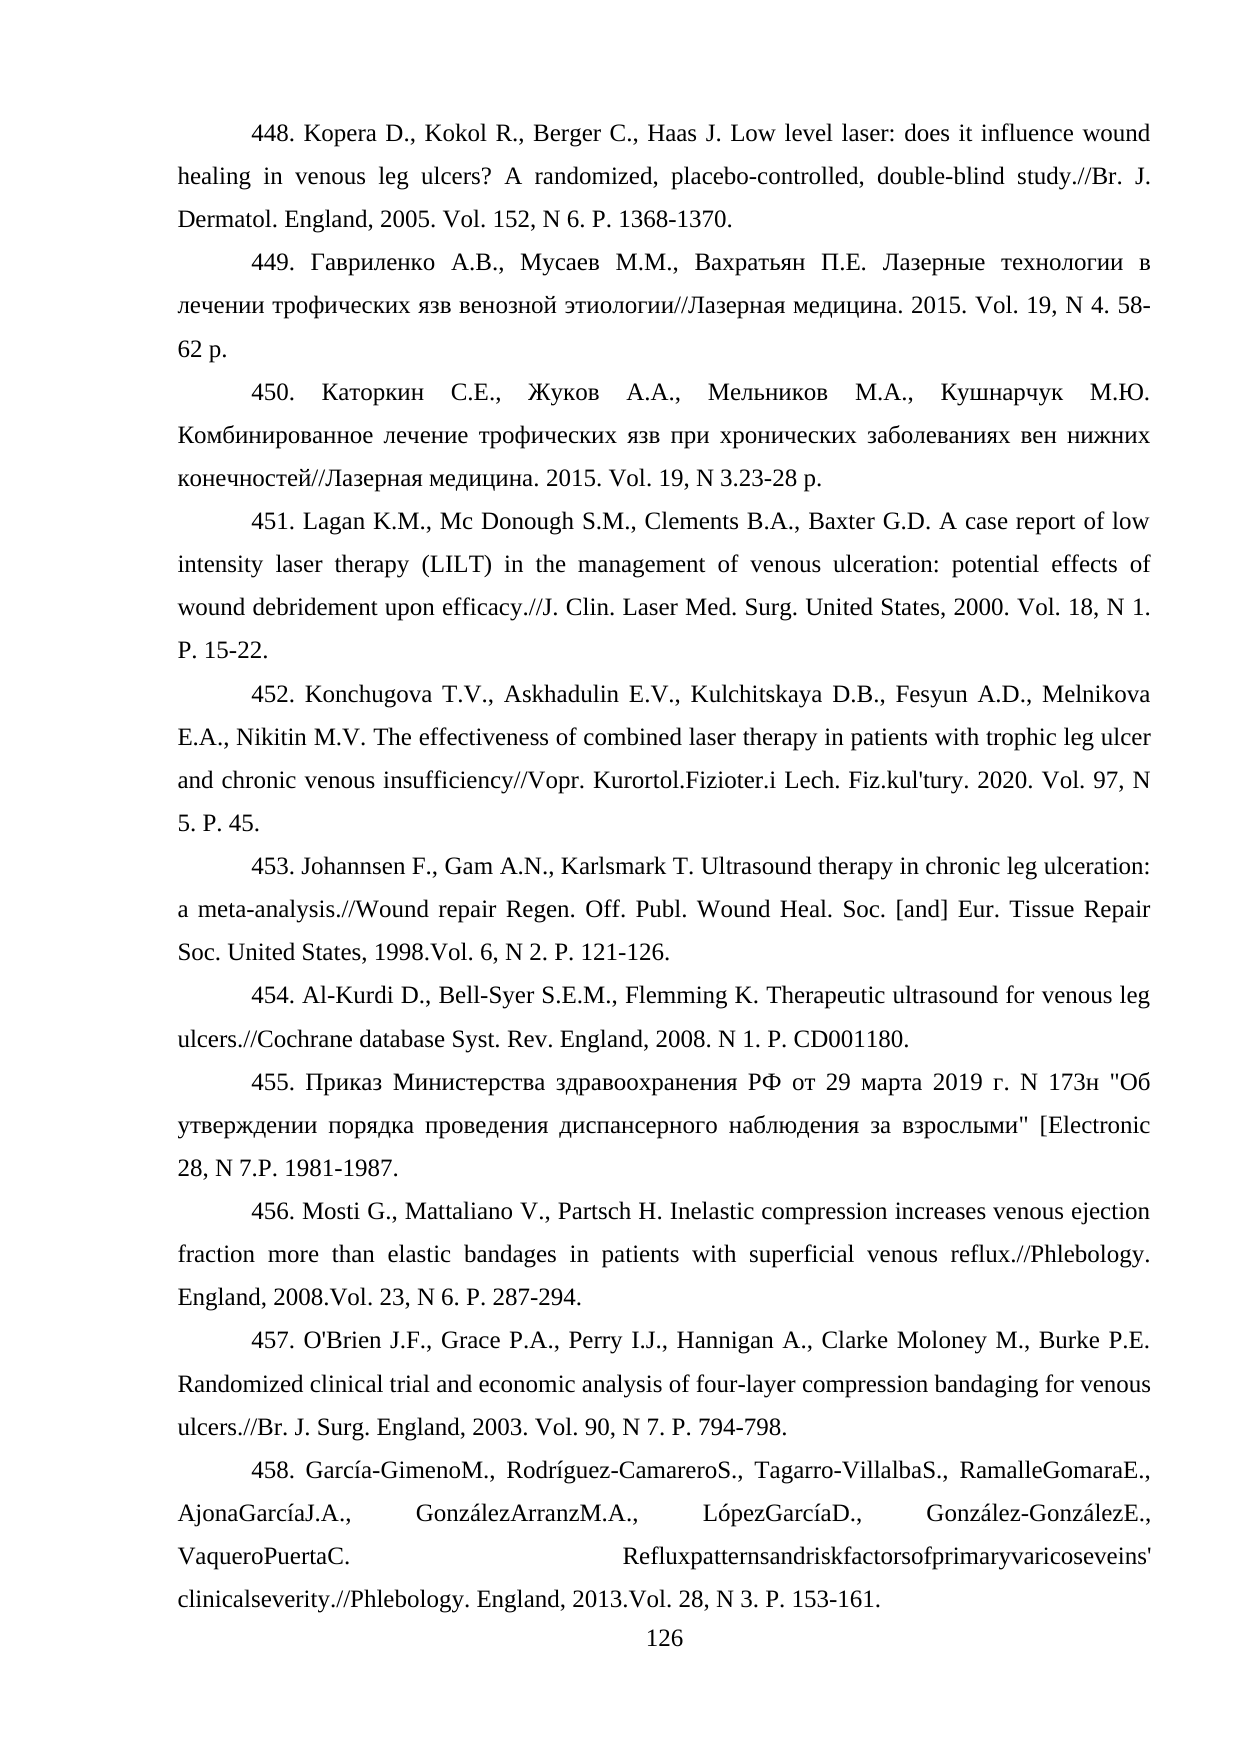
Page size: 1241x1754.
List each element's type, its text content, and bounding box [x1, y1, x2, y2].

text 454. Al-Kurdi D., Bell-Syer S.E.M., Flemming K. Therapeutic ultrasound for venous leg ulcers.//Cochrane database Syst. Rev. England, 2008. N 1. P. CD001180. [177, 981, 1152, 1052]
text 451. Lagan K.M., Mc Donough S.M., Clements B.A., Baxter G.D. A case report of low intensity laser therapy (LILT) in the management of venous ulceration: potential effects of wound debridement upon efficacy.//J. Clin. Laser Med. Surg. United States, 2000. Vol. 18, N 1. P. 15-22. [177, 506, 1152, 664]
text 450. Каторкин С.Е., Жуков А.А., Мельников М.А., Кушнарчук М.Ю. Комбинированное лечение трофических язв при хронических заболеваниях вен нижних конечностей//Лазерная медицина. 2015. Vol. 19, N 3.23-28 p. [177, 377, 1152, 492]
text 449. Гавриленко А.В., Мусаев М.М., Вахратьян П.Е. Лазерные технологии в лечении трофических язв венозной этиологии//Лазерная медицина. 2015. Vol. 19, N 4. 58-62 p. [177, 247, 1152, 362]
text 453. Johannsen F., Gam A.N., Karlsmark T. Ultrasound therapy in chronic leg ulceration: a meta-analysis.//Wound repair Regen. Off. Publ. Wound Heal. Soc. [and] Eur. Tissue Repair Soc. United States, 1998.Vol. 6, N 2. P. 121-126. [177, 851, 1152, 966]
text 457. O'Brien J.F., Grace P.A., Perry I.J., Hannigan A., Clarke Moloney M., Burke P.E. Randomized clinical trial and economic analysis of four-layer compression bandaging for venous ulcers.//Br. J. Surg. England, 2003. Vol. 90, N 7. P. 794-798. [177, 1326, 1152, 1441]
text 452. Konchugova T.V., Askhadulin E.V., Kulchitskaya D.B., Fesyun A.D., Melnikova E.A., Nikitin M.V. The effectiveness of combined laser therapy in patients with trophic leg ulcer and chronic venous insufficiency//Vopr. Kurortol.Fizioter.i Lech. Fiz.kul'tury. 2020. Vol. 97, N 5. P. 45. [177, 679, 1152, 837]
text 456. Mosti G., Mattaliano V., Partsch H. Inelastic compression increases venous ejection fraction more than elastic bandages in patients with superficial venous reflux.//Phlebology. England, 2008.Vol. 23, N 6. P. 287-294. [177, 1196, 1152, 1311]
text 458. García-GimenoM., Rodríguez-CamareroS., Tagarro-VillalbaS., RamalleGomaraE., AjonaGarcíaJ.A., GonzálezArranzM.A., LópezGarcíaD., González-GonzálezE., VaqueroPuertaC. Refluxpatternsandriskfactorsofprimaryvaricoseveins' clinicalseverity.//Phlebology. England, 2013.Vol. 28, N 3. P. 153-161. [177, 1455, 1152, 1613]
text 455. Приказ Министерства здравоохранения РФ от 29 марта 2019 г. N 173н "Об утверждении порядка проведения диспансерного наблюдения за взрослыми" [Electronic 28, N 7.P. 1981-1987. [177, 1067, 1152, 1182]
text 448. Kopera D., Kokol R., Berger C., Haas J. Low level laser: does it influence wound healing in venous leg ulcers? A randomized, placebo-controlled, double-blind study.//Br. J. Dermatol. England, 2005. Vol. 152, N 6. P. 1368-1370. [177, 118, 1152, 233]
